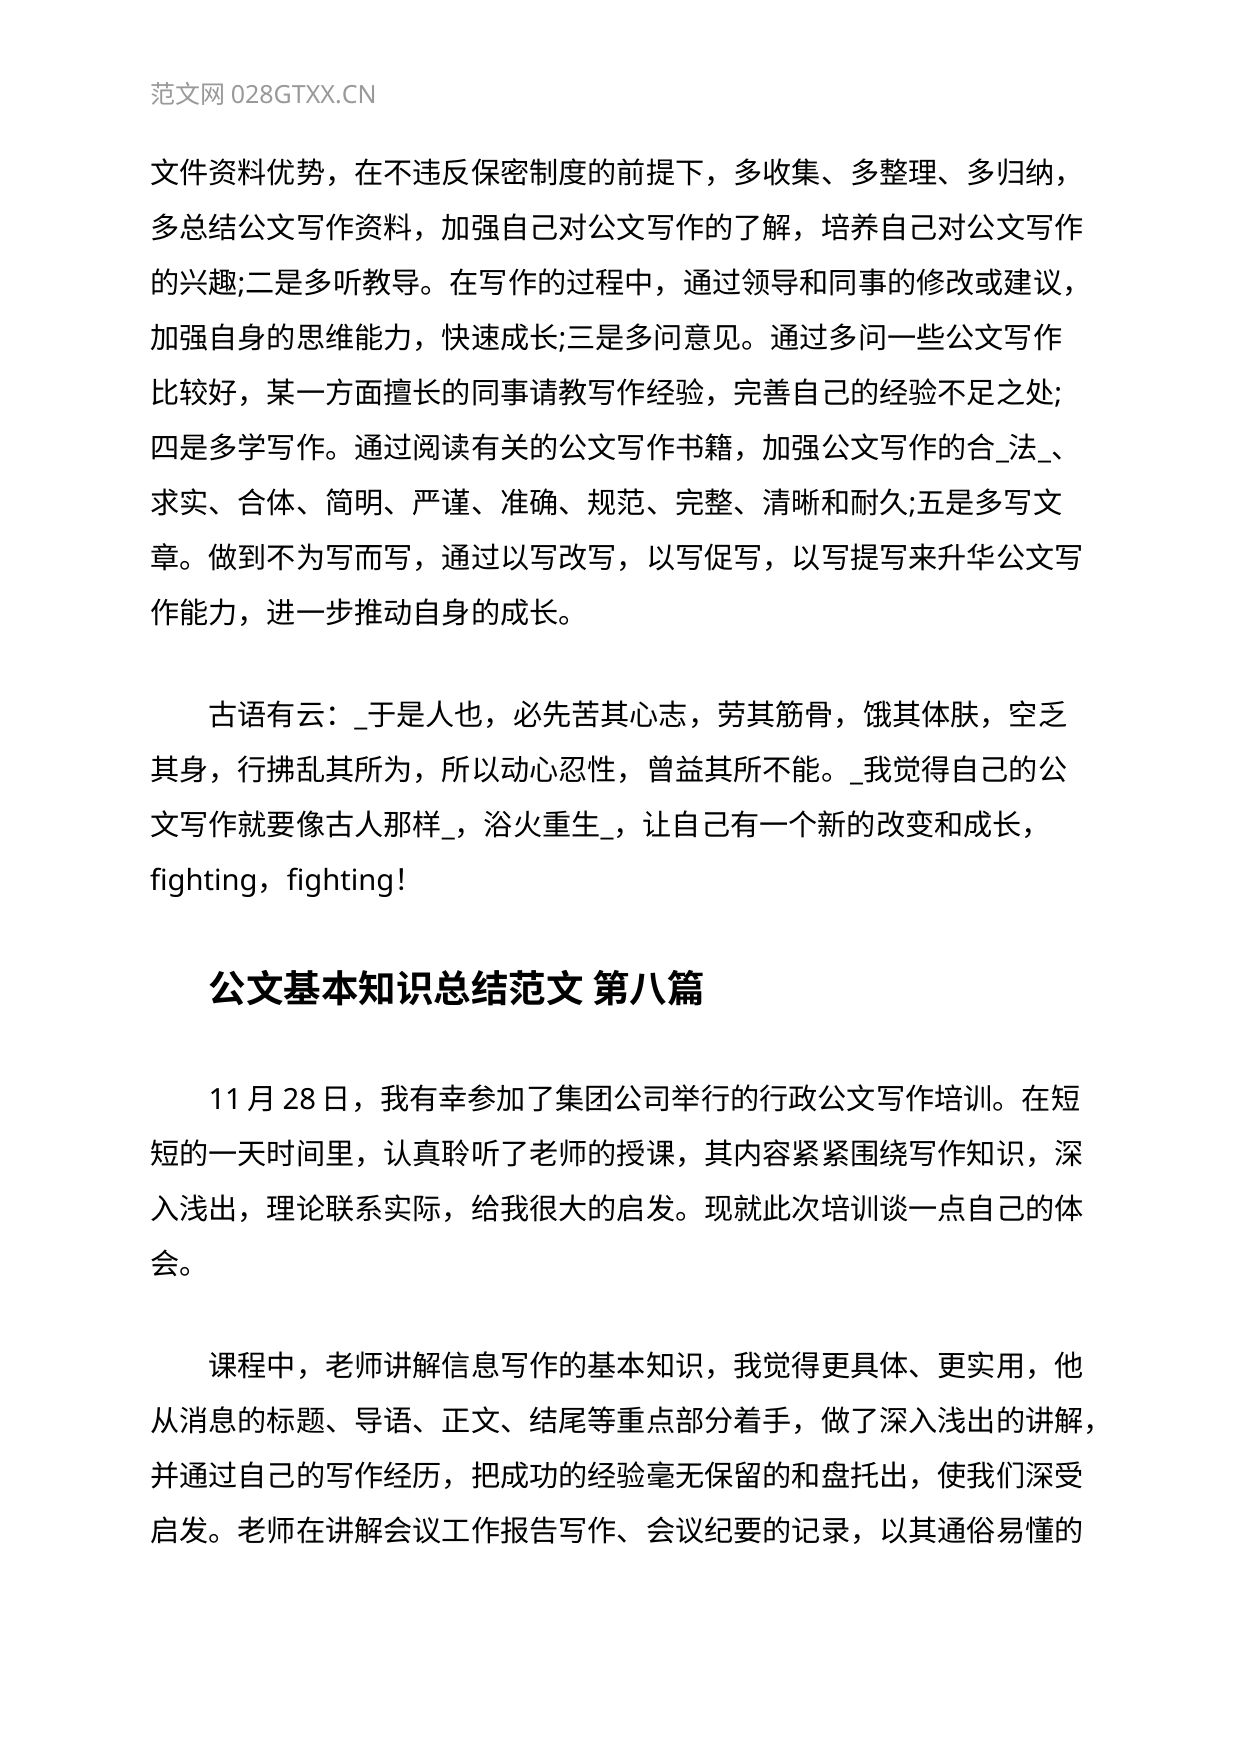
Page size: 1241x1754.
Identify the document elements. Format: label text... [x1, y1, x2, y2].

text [150, 150, 1090, 632]
text 公文基本知识总结范文 第八篇 [150, 958, 1090, 1013]
text 11月28日，我有幸参加了集团公司举行的行政公文写作培训。在短短的一天时间里，认真聆听了老师的授课，其内容紧紧围绕写作知识，深入浅出，理论联系实际，给我很大的启发。现就此次培训谈一点自己的体会。 [150, 1076, 1090, 1283]
text 古语有云：_于是人也，必先苦其心志，劳其筋骨，饿其体肤，空乏其身，行拂乱其所为，所以动心忍性，曾益其所不能。_我觉得自己的公文写作就要像古人那样_，浴火重生_，让自己有一个新的改变和成长，fighting，fighting！ [150, 691, 1090, 899]
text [150, 1342, 1090, 1549]
